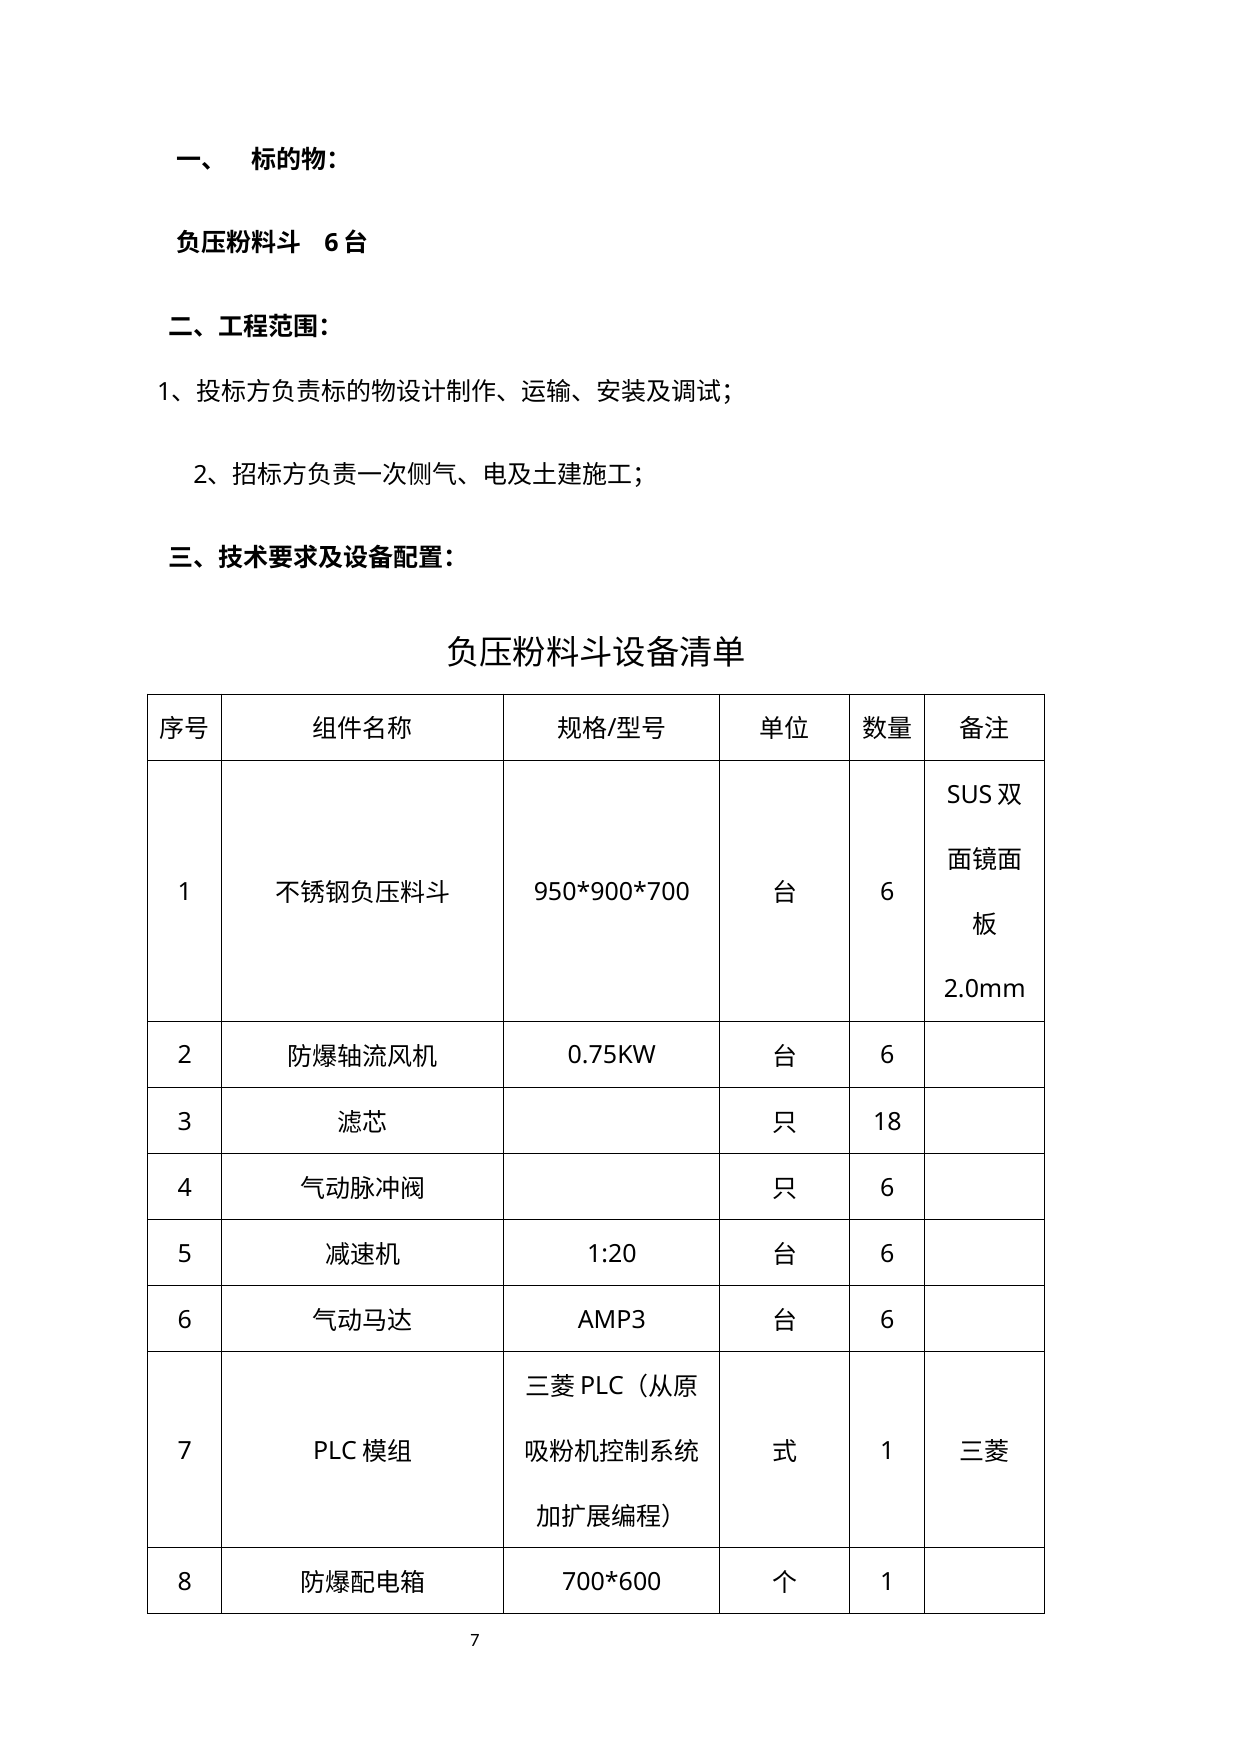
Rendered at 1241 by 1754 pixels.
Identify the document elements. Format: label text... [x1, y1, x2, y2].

table_cell 18 [850, 1088, 924, 1153]
table_cell 三菱 [925, 1352, 1044, 1547]
table_cell 气动马达 [222, 1286, 503, 1351]
table_cell 0.75KW [504, 1022, 719, 1087]
table_cell 1 [850, 1548, 924, 1613]
table_cell 序号 [148, 695, 221, 759]
table_cell 滤芯 [222, 1088, 503, 1153]
table_header 负压粉料斗设备清单 [148, 606, 1044, 693]
list 1、投标方负责标的物设计制作、运输、安装及调试； [118, 357, 1115, 422]
table_cell [925, 1022, 1044, 1087]
table_cell 台 [720, 1220, 849, 1285]
table_cell 三菱PLC（从原吸粉机控制系统加扩展编程） [504, 1352, 719, 1547]
table_cell 7 [148, 1352, 221, 1547]
table_cell 组件名称 [222, 695, 503, 759]
table_cell [925, 1548, 1044, 1613]
table_cell 备注 [925, 695, 1044, 759]
table_cell 台 [720, 761, 849, 1021]
table_cell 防爆轴流风机 [222, 1022, 503, 1087]
table_cell 6 [850, 1154, 924, 1219]
table_cell 单位 [720, 695, 849, 759]
table_cell [504, 1154, 719, 1219]
table_cell SUS双面镜面板2.0mm [925, 761, 1044, 1021]
table_cell 个 [720, 1548, 849, 1613]
table_cell [925, 1220, 1044, 1285]
table_cell 6 [850, 1220, 924, 1285]
table_cell 700*600 [504, 1548, 719, 1613]
table_cell 减速机 [222, 1220, 503, 1285]
table_cell 只 [720, 1088, 849, 1153]
table_cell [925, 1088, 1044, 1153]
list 二、工程范围： [118, 292, 1115, 357]
table_cell 6 [850, 761, 924, 1021]
table_cell 1 [148, 761, 221, 1021]
list 负压粉料斗 6台 [176, 208, 1122, 273]
table_cell [925, 1286, 1044, 1351]
text 三、技术要求及设备配置： [118, 523, 1122, 588]
list 标的物： [176, 125, 1122, 190]
table_cell 6 [850, 1286, 924, 1351]
table_cell [504, 1088, 719, 1153]
table_cell AMP3 [504, 1286, 719, 1351]
table_cell PLC模组 [222, 1352, 503, 1547]
table_cell 2 [148, 1022, 221, 1087]
table_cell 式 [720, 1352, 849, 1547]
table_cell 8 [148, 1548, 221, 1613]
table_cell 气动脉冲阀 [222, 1154, 503, 1219]
text 2、招标方负责一次侧气、电及土建施工； [118, 440, 1122, 505]
table_cell 台 [720, 1022, 849, 1087]
table_cell 只 [720, 1154, 849, 1219]
table_cell 规格/型号 [504, 695, 719, 759]
table_cell 不锈钢负压料斗 [222, 761, 503, 1021]
table_cell 台 [720, 1286, 849, 1351]
table_cell [925, 1154, 1044, 1219]
table_cell 4 [148, 1154, 221, 1219]
table_cell 6 [850, 1022, 924, 1087]
table_cell 6 [148, 1286, 221, 1351]
table_cell 5 [148, 1220, 221, 1285]
table_cell 防爆配电箱 [222, 1548, 503, 1613]
table_cell 3 [148, 1088, 221, 1153]
table_cell 数量 [850, 695, 924, 759]
table_cell 950*900*700 [504, 761, 719, 1021]
table_cell 1:20 [504, 1220, 719, 1285]
table_cell 1 [850, 1352, 924, 1547]
